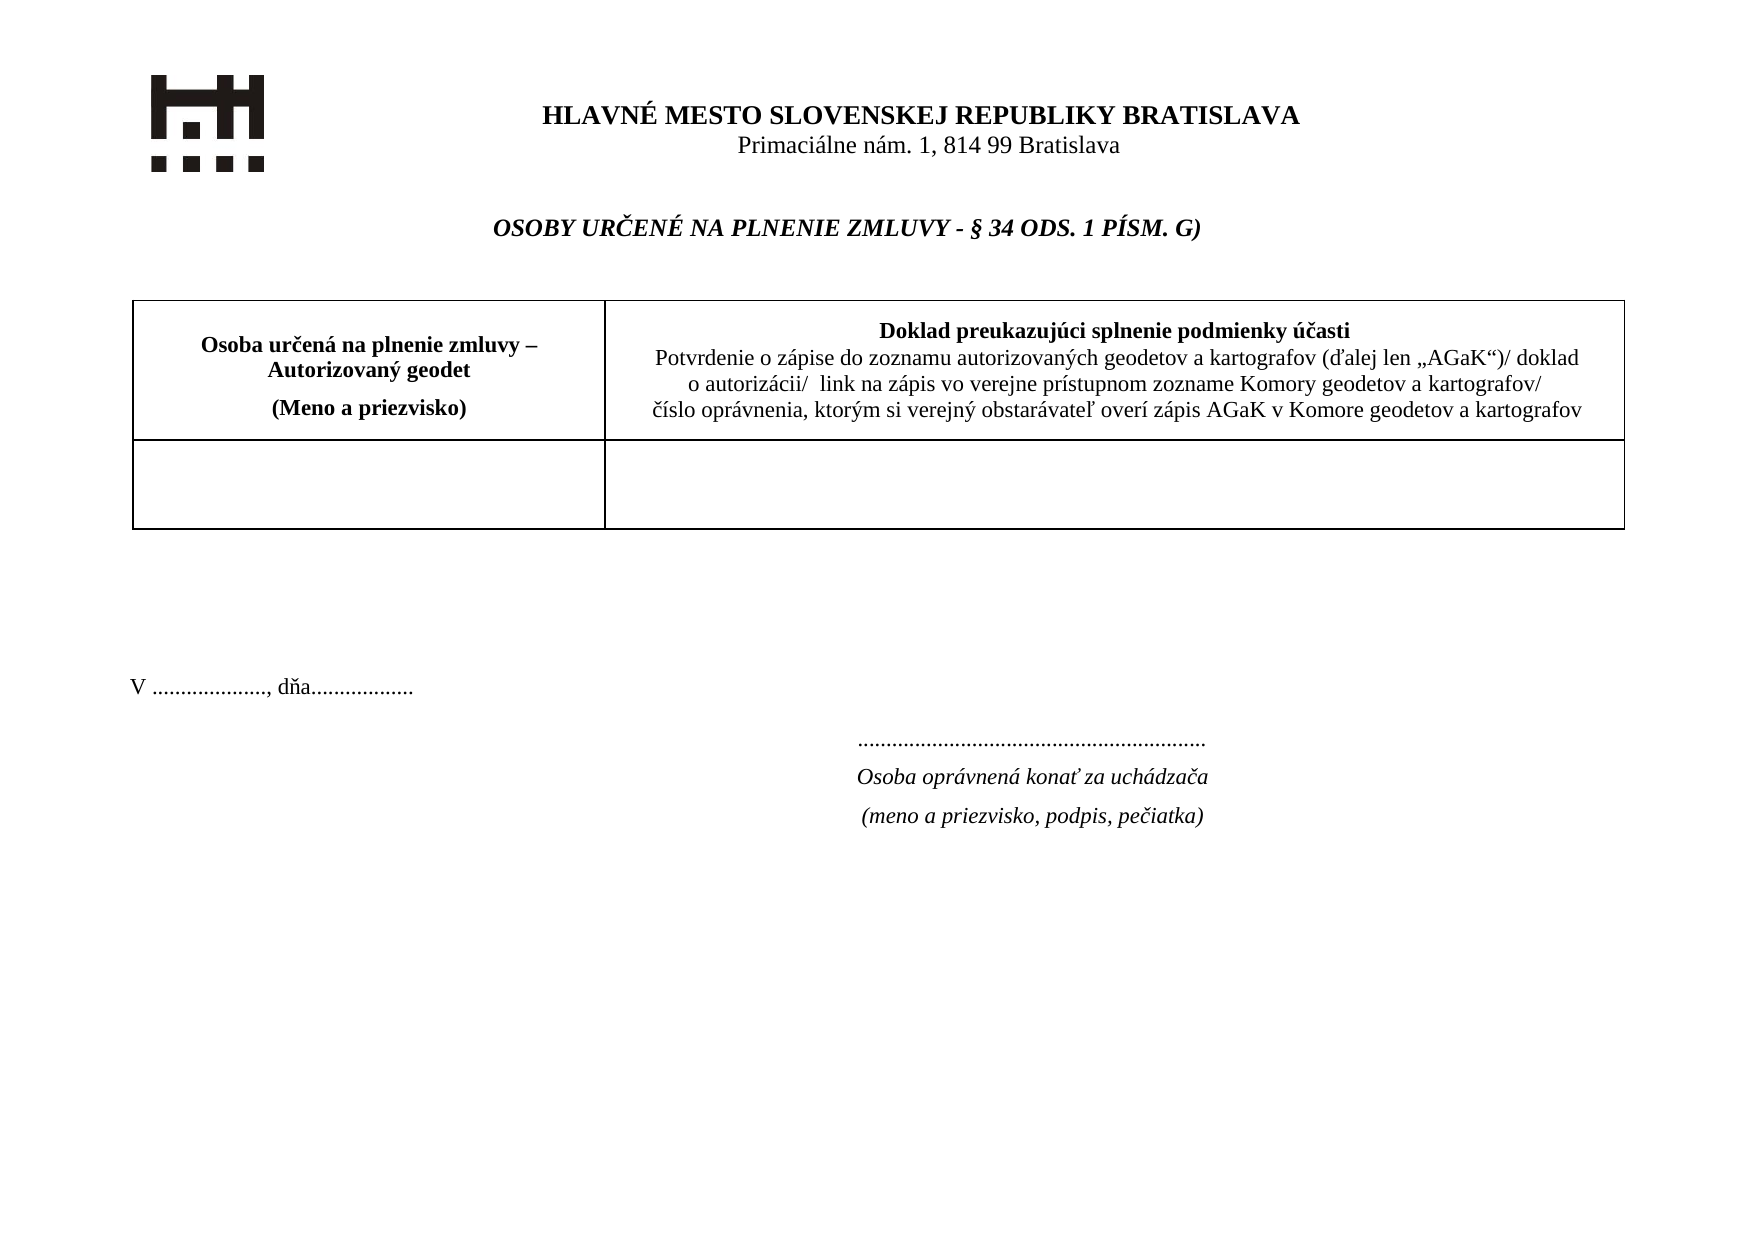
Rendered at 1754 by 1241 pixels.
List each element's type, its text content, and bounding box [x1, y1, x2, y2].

text V ...................., dňa.................. [118, 673, 1577, 699]
text (meno a priezvisko, podpis, pečiatka) [133, 802, 1624, 829]
text ............................................................. [133, 724, 1577, 751]
text osoby určené na plnenie zmluvy - § 34 ods. 1 písm. g) [118, 213, 1577, 242]
table_cell [134, 441, 604, 528]
picture [151, 75, 264, 172]
text Osoba oprávnená konať za uchádzača [133, 763, 1577, 790]
table_cell [606, 441, 1624, 528]
table_header Osoba určená na plnenie zmluvy – Autorizovaný geodet (Meno a priezvisko) [134, 301, 604, 439]
table_header Doklad preukazujúci splnenie podmienky účasti Potvrdenie o zápise do zoznamu autorizovaných geodetov a kartografov (ďalej len „AGaK“)/ doklad o autorizácii/ link na zápis vo verejne prístupnom zozname Komory geodetov a kartografov/ číslo oprávnenia, ktorým si verejný obstarávateľ overí zápis AGaK v Komore geodetov a kartografov [606, 301, 1624, 439]
